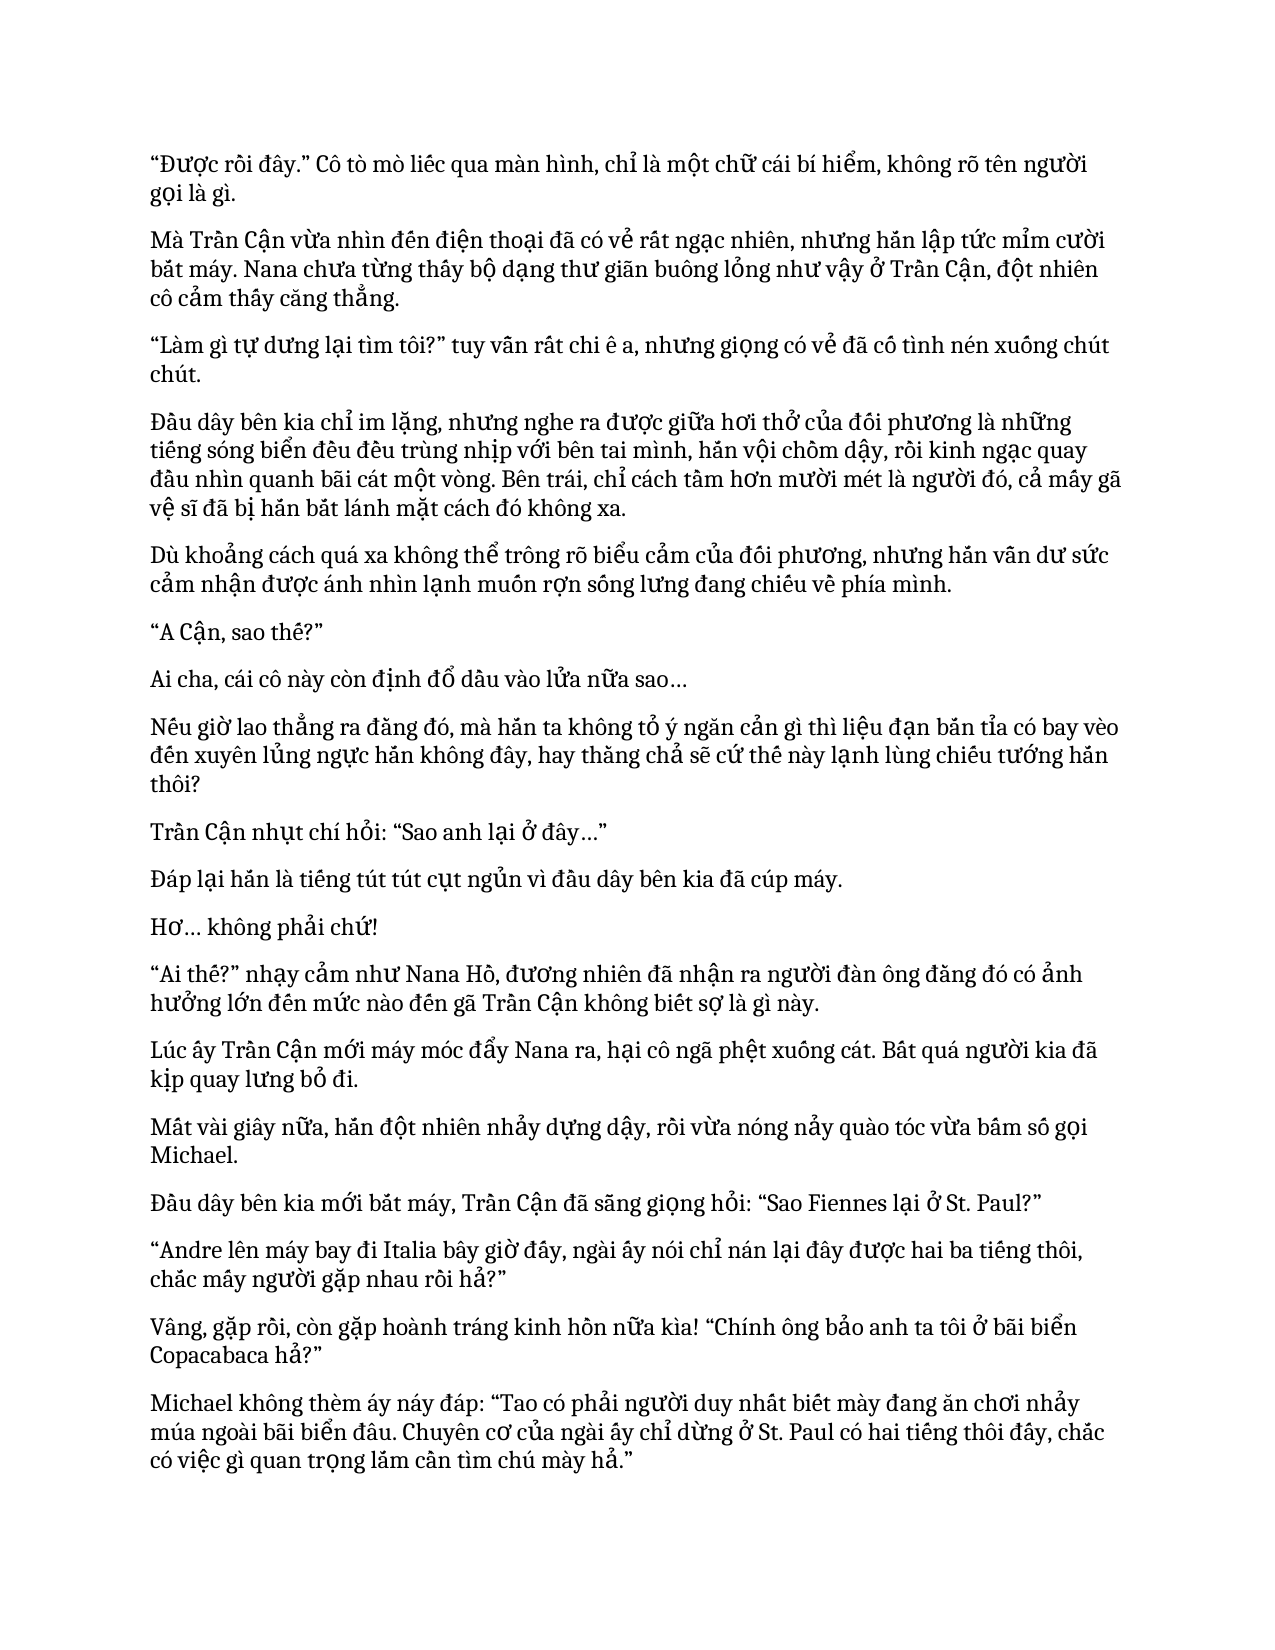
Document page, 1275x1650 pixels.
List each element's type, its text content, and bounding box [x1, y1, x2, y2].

text Mất vài giây nữa, hắn đột nhiên nhảy dựng dậy, rồi vừa nóng nảy quào tóc vừa bấm số gọi Michael. [150, 1112, 1125, 1170]
text “A Cận, sao thế?” [150, 617, 1125, 646]
text “Ai thế?” nhạy cảm như Nana Hồ, đương nhiên đã nhận ra người đàn ông đằng đó có ảnh hưởng lớn đến mức nào đến gã Trần Cận không biết sợ là gì này. [150, 960, 1125, 1017]
text Đáp lại hắn là tiếng tút tút cụt ngủn vì đầu dây bên kia đã cúp máy. [150, 865, 1125, 894]
text Nếu giờ lao thẳng ra đằng đó, mà hắn ta không tỏ ý ngăn cản gì thì liệu đạn bắn tỉa có bay vèo đến xuyên lủng ngực hắn không đây, hay thằng chả sẽ cứ thế này lạnh lùng chiếu tướng hắn thôi? [150, 712, 1125, 799]
text Đầu dây bên kia mới bắt máy, Trần Cận đã sẵng giọng hỏi: “Sao Fiennes lại ở St. Paul?” [150, 1189, 1125, 1217]
text “Làm gì tự dưng lại tìm tôi?” tuy vẫn rất chi ê a, nhưng giọng có vẻ đã cố tình nén xuống chút chút. [150, 331, 1125, 389]
text “Andre lên máy bay đi Italia bây giờ đấy, ngài ấy nói chỉ nán lại đây được hai ba tiếng thôi, chắc mấy người gặp nhau rồi hả?” [150, 1236, 1125, 1294]
text “Được rồi đây.” Cô tò mò liếc qua màn hình, chỉ là một chữ cái bí hiểm, không rõ tên người gọi là gì. [150, 150, 1125, 207]
text Lúc ấy Trần Cận mới máy móc đẩy Nana ra, hại cô ngã phệt xuống cát. Bất quá người kia đã kịp quay lưng bỏ đi. [150, 1036, 1125, 1094]
text Trần Cận nhụt chí hỏi: “Sao anh lại ở đây…” [150, 817, 1125, 846]
text Đầu dây bên kia chỉ im lặng, nhưng nghe ra được giữa hơi thở của đối phương là những tiếng sóng biển đều đều trùng nhịp với bên tai mình, hắn vội chồm dậy, rồi kinh ngạc quay đầu nhìn quanh bãi cát một vòng. Bên trái, chỉ cách tầm hơn mười mét là người đó, cả mấy gã vệ sĩ đã bị hắn bắt lánh mặt cách đó không xa. [150, 407, 1125, 522]
text Hơ… không phải chứ! [150, 912, 1125, 941]
text Vâng, gặp rồi, còn gặp hoành tráng kinh hồn nữa kìa! “Chính ông bảo anh ta tôi ở bãi biển Copacabaca hả?” [150, 1312, 1125, 1370]
text Michael không thèm áy náy đáp: “Tao có phải người duy nhất biết mày đang ăn chơi nhảy múa ngoài bãi biển đâu. Chuyên cơ của ngài ấy chỉ dừng ở St. Paul có hai tiếng thôi đấy, chắc có việc gì quan trọng lắm cần tìm chú mày hả.” [150, 1389, 1125, 1475]
text Ai cha, cái cô này còn định đổ dầu vào lửa nữa sao… [150, 665, 1125, 694]
text Mà Trần Cận vừa nhìn đến điện thoại đã có vẻ rất ngạc nhiên, nhưng hắn lập tức mỉm cười bắt máy. Nana chưa từng thấy bộ dạng thư giãn buông lỏng như vậy ở Trần Cận, đột nhiên cô cảm thấy căng thẳng. [150, 226, 1125, 312]
text Dù khoảng cách quá xa không thể trông rõ biểu cảm của đối phương, nhưng hắn vẫn dư sức cảm nhận được ánh nhìn lạnh muốn rợn sống lưng đang chiếu về phía mình. [150, 541, 1125, 599]
